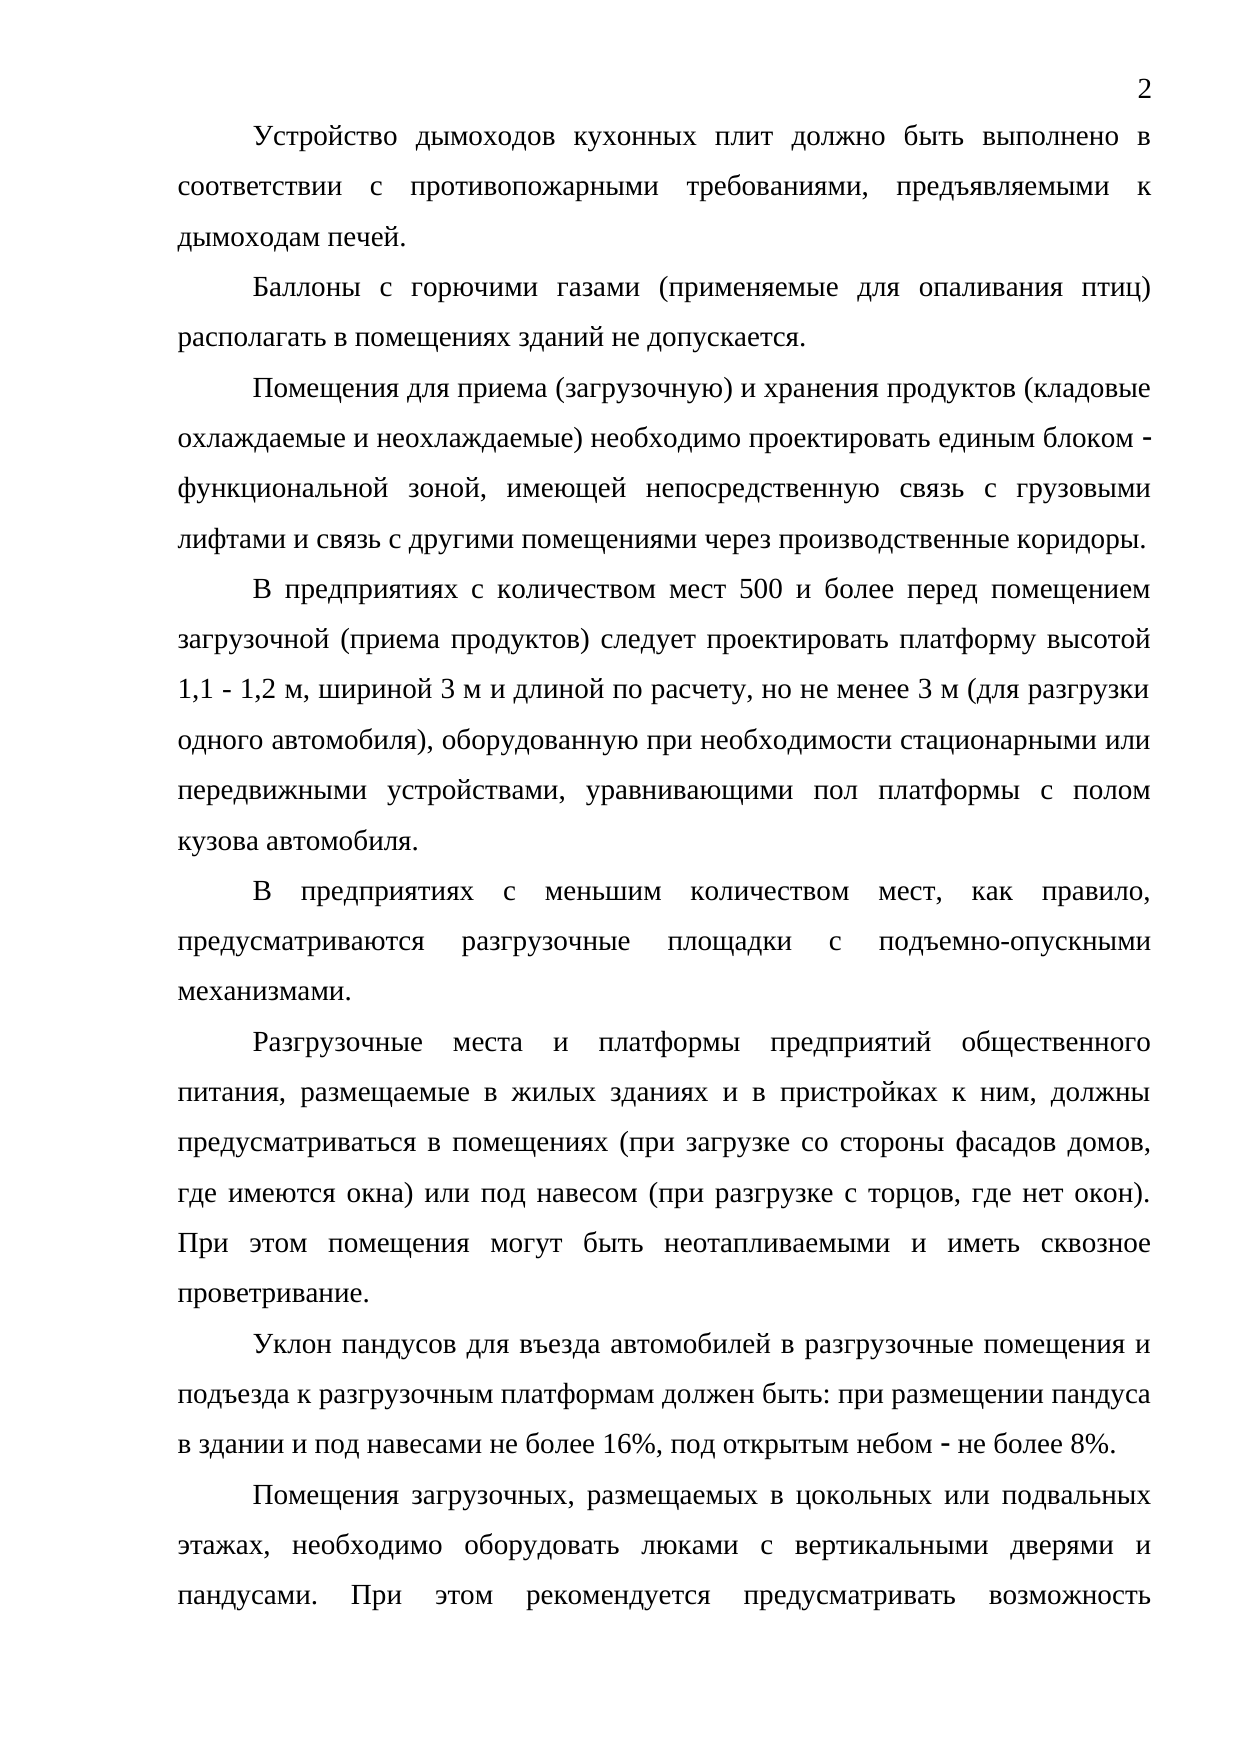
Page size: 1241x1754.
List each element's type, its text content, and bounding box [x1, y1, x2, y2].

text Устройство дымоходов кухонных плит должно быть выполнено в соответствии с противопожарными требованиями, предъявляемыми к дымоходам печей. [177, 118, 1152, 252]
text Помещения для приема (загрузочную) и хранения продуктов (кладовые охлаждаемые и неохлаждаемые) необходимо проектировать единым блоком функциональной зоной, имеющей непосредственную связь с грузовыми лифтами и связь с другими помещениями через производственные коридоры. [177, 370, 1152, 554]
text В предприятиях с количеством мест 500 и более перед помещением загрузочной (приема продуктов) следует проектировать платформу высотой 1,1 - 1,2 м, шириной 3 м и длиной по расчету, но не менее 3 м (для разгрузки одного автомобиля), оборудованную при необходимости стационарными или передвижными устройствами, уравнивающими пол платформы с полом кузова автомобиля. [177, 571, 1152, 856]
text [177, 1477, 1152, 1611]
text Уклон пандусов для въезда автомобилей в разгрузочные помещения и подъезда к разгрузочным платформам должен быть: при размещении пандуса в здании и под навесами не более 16%, под открытым небом не более 8%. [177, 1326, 1152, 1460]
text В предприятиях с меньшим количеством мест, как правило, предусматриваются разгрузочные площадки с подъемно-опускными механизмами. [177, 873, 1152, 1007]
text Разгрузочные места и платформы предприятий общественного питания, размещаемые в жилых зданиях и в пристройках к ним, должны предусматриваться в помещениях (при загрузке со стороны фасадов домов, где имеются окна) или под навесом (при разгрузке с торцов, где нет окон). При этом помещения могут быть неотапливаемыми и иметь сквозное проветривание. [177, 1024, 1152, 1309]
text Баллоны с горючими газами (применяемые для опаливания птиц) располагать в помещениях зданий не допускается. [177, 269, 1152, 353]
